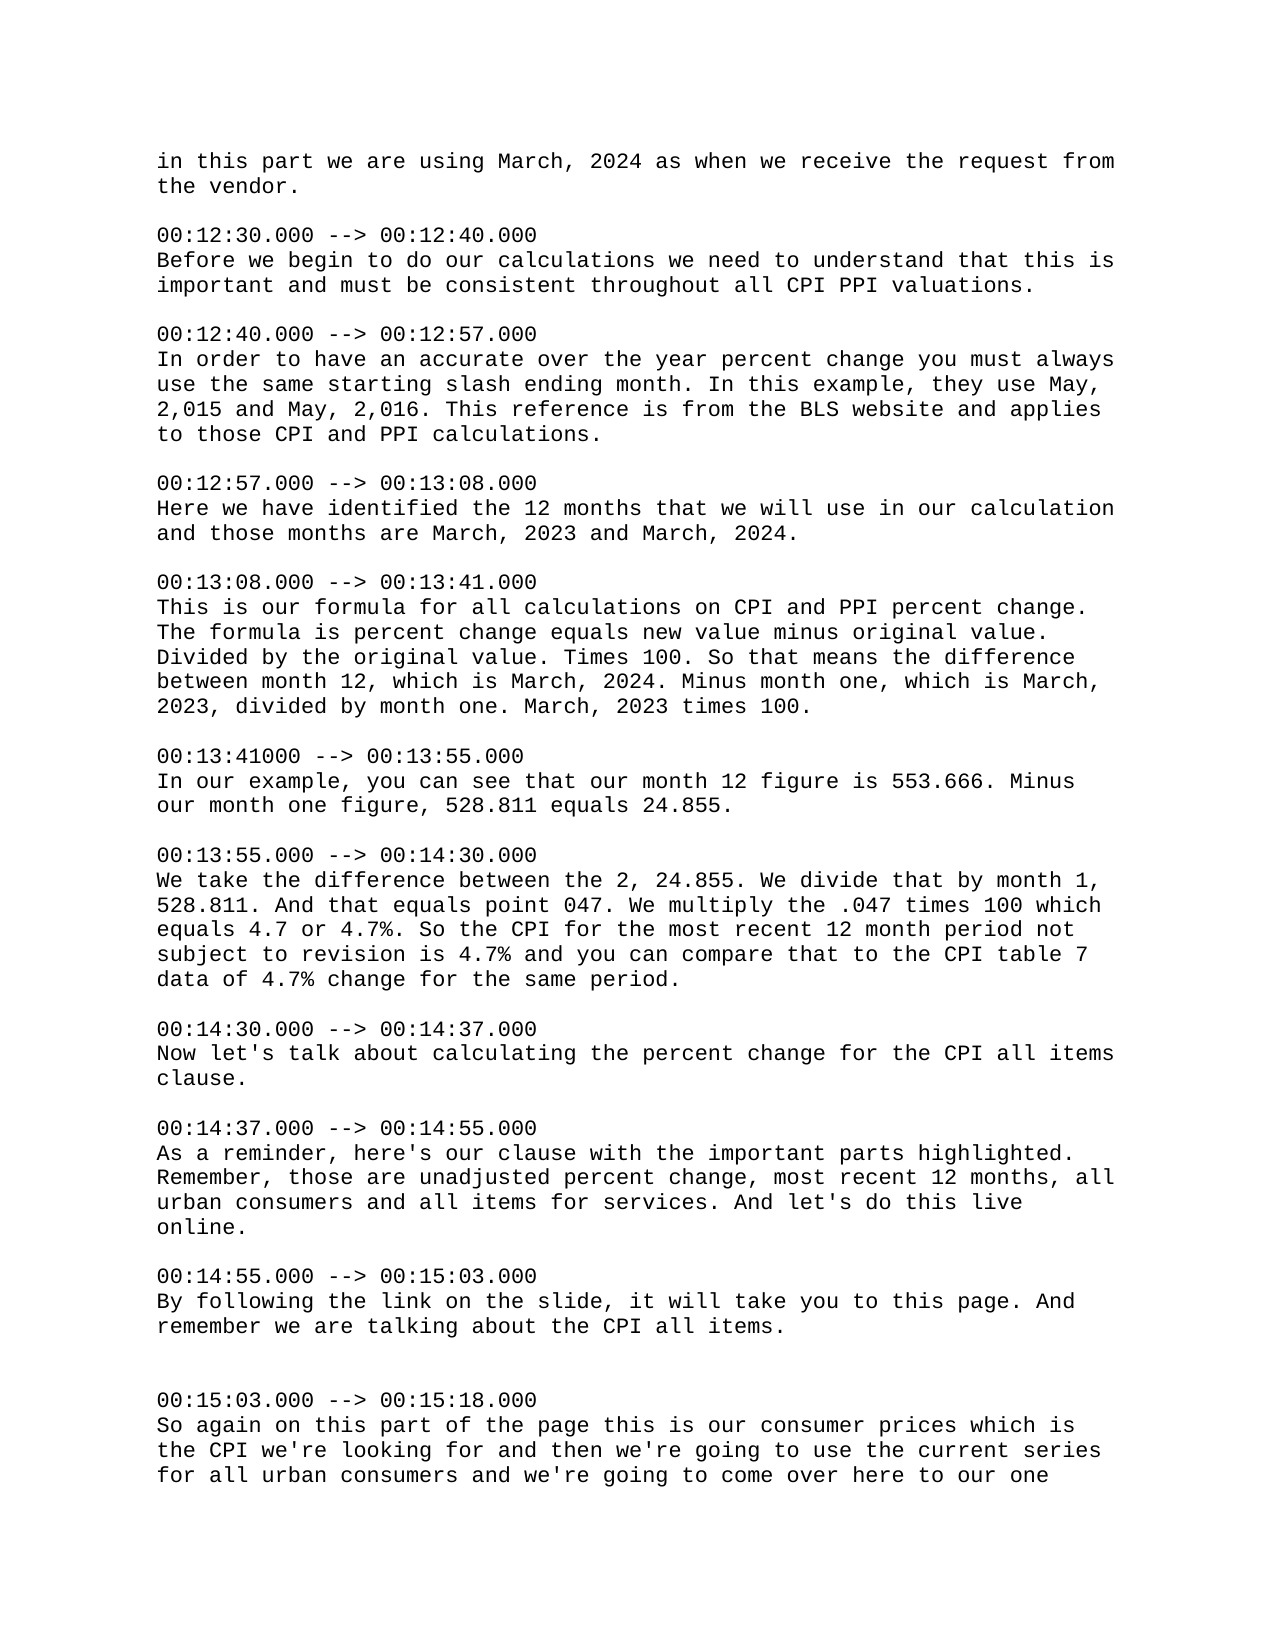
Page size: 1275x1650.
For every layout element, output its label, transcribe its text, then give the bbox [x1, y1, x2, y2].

text In order to have an accurate over the year percent change you must always use the same starting slash ending month. In this example, they use May, 2,015 and May, 2,016. This reference is from the BLS website and applies to those CPI and PPI calculations. [156, 348, 1118, 447]
text 00:14:55.000 --> 00:15:03.000 [156, 1266, 1118, 1290]
text 00:14:30.000 --> 00:14:37.000 [156, 1018, 1118, 1042]
text 00:12:30.000 --> 00:12:40.000 [156, 224, 1118, 249]
text 00:12:40.000 --> 00:12:57.000 [156, 323, 1118, 348]
text In our example, you can see that our month 12 figure is 553.666. Minus our month one figure, 528.811 equals 24.855. [156, 770, 1118, 819]
text 00:15:03.000 --> 00:15:18.000 [156, 1389, 1118, 1414]
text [156, 1414, 1118, 1489]
text 00:12:57.000 --> 00:13:08.000 [156, 472, 1118, 497]
text Now let's talk about calculating the percent change for the CPI all items clause. [156, 1042, 1118, 1092]
text Here we have identified the 12 months that we will use in our calculation and those months are March, 2023 and March, 2024. [156, 497, 1118, 547]
text 00:13:55.000 --> 00:14:30.000 [156, 844, 1118, 869]
text 00:13:08.000 --> 00:13:41.000 [156, 571, 1118, 596]
text Before we begin to do our calculations we need to understand that this is important and must be consistent throughout all CPI PPI valuations. [156, 249, 1118, 299]
text We take the difference between the 2, 24.855. We divide that by month 1, 528.811. And that equals point 047. We multiply the .047 times 100 which equals 4.7 or 4.7%. So the CPI for the most recent 12 month period not subject to revision is 4.7% and you can compare that to the CPI table 7 data of 4.7% change for the same period. [156, 869, 1118, 993]
text 00:13:41000 --> 00:13:55.000 [156, 745, 1118, 770]
text This is our formula for all calculations on CPI and PPI percent change. The formula is percent change equals new value minus original value. Divided by the original value. Times 100. So that means the difference between month 12, which is March, 2024. Minus month one, which is March, 2023, divided by month one. March, 2023 times 100. [156, 596, 1118, 720]
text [156, 150, 1118, 199]
text As a reminder, here's our clause with the important parts highlighted. Remember, those are unadjusted percent change, most recent 12 months, all urban consumers and all items for services. And let's do this live online. [156, 1142, 1118, 1241]
text 00:14:37.000 --> 00:14:55.000 [156, 1117, 1118, 1142]
text By following the link on the slide, it will take you to this page. And remember we are talking about the CPI all items. [156, 1290, 1118, 1340]
